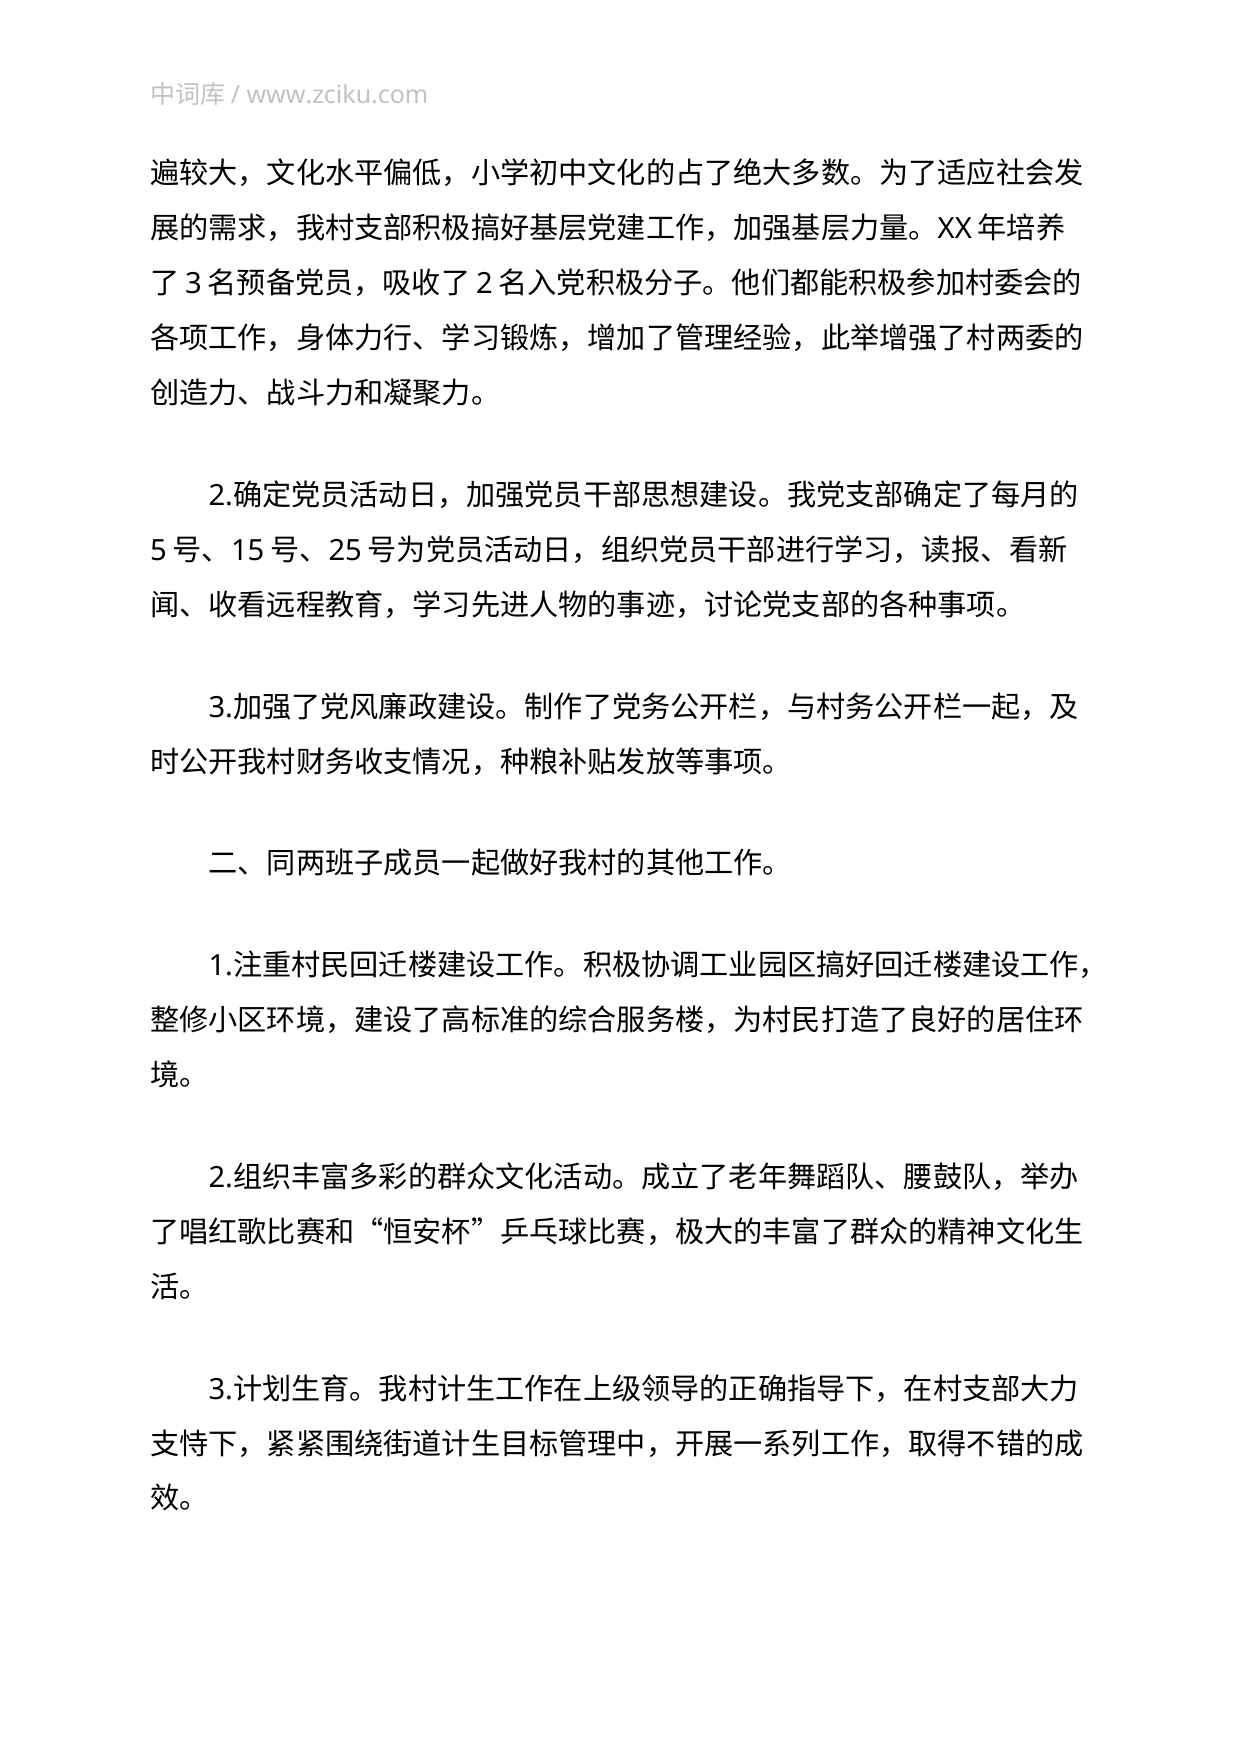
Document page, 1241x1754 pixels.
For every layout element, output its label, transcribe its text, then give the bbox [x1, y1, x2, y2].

text 3.加强了党风廉政建设。制作了党务公开栏，与村务公开栏一起，及时公开我村财务收支情况，种粮补贴发放等事项。 [150, 683, 1090, 781]
text 2.确定党员活动日，加强党员干部思想建设。我党支部确定了每月的5号、15号、25号为党员活动日，组织党员干部进行学习，读报、看新闻、收看远程教育，学习先进人物的事迹，讨论党支部的各种事项。 [150, 472, 1090, 624]
text 二、同两班子成员一起做好我村的其他工作。 [150, 840, 1090, 882]
text 1.注重村民回迁楼建设工作。积极协调工业园区搞好回迁楼建设工作，整修小区环境，建设了高标准的综合服务楼，为村民打造了良好的居住环境。 [150, 942, 1090, 1094]
text 2.组织丰富多彩的群众文化活动。成立了老年舞蹈队、腰鼓队，举办了唱红歌比赛和“恒安杯”乒乓球比赛，极大的丰富了群众的精神文化生活。 [150, 1153, 1090, 1306]
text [150, 150, 1090, 412]
text 3.计划生育。我村计生工作在上级领导的正确指导下，在村支部大力支恃下，紧紧围绕街道计生目标管理中，开展一系列工作，取得不错的成效。 [150, 1365, 1090, 1517]
